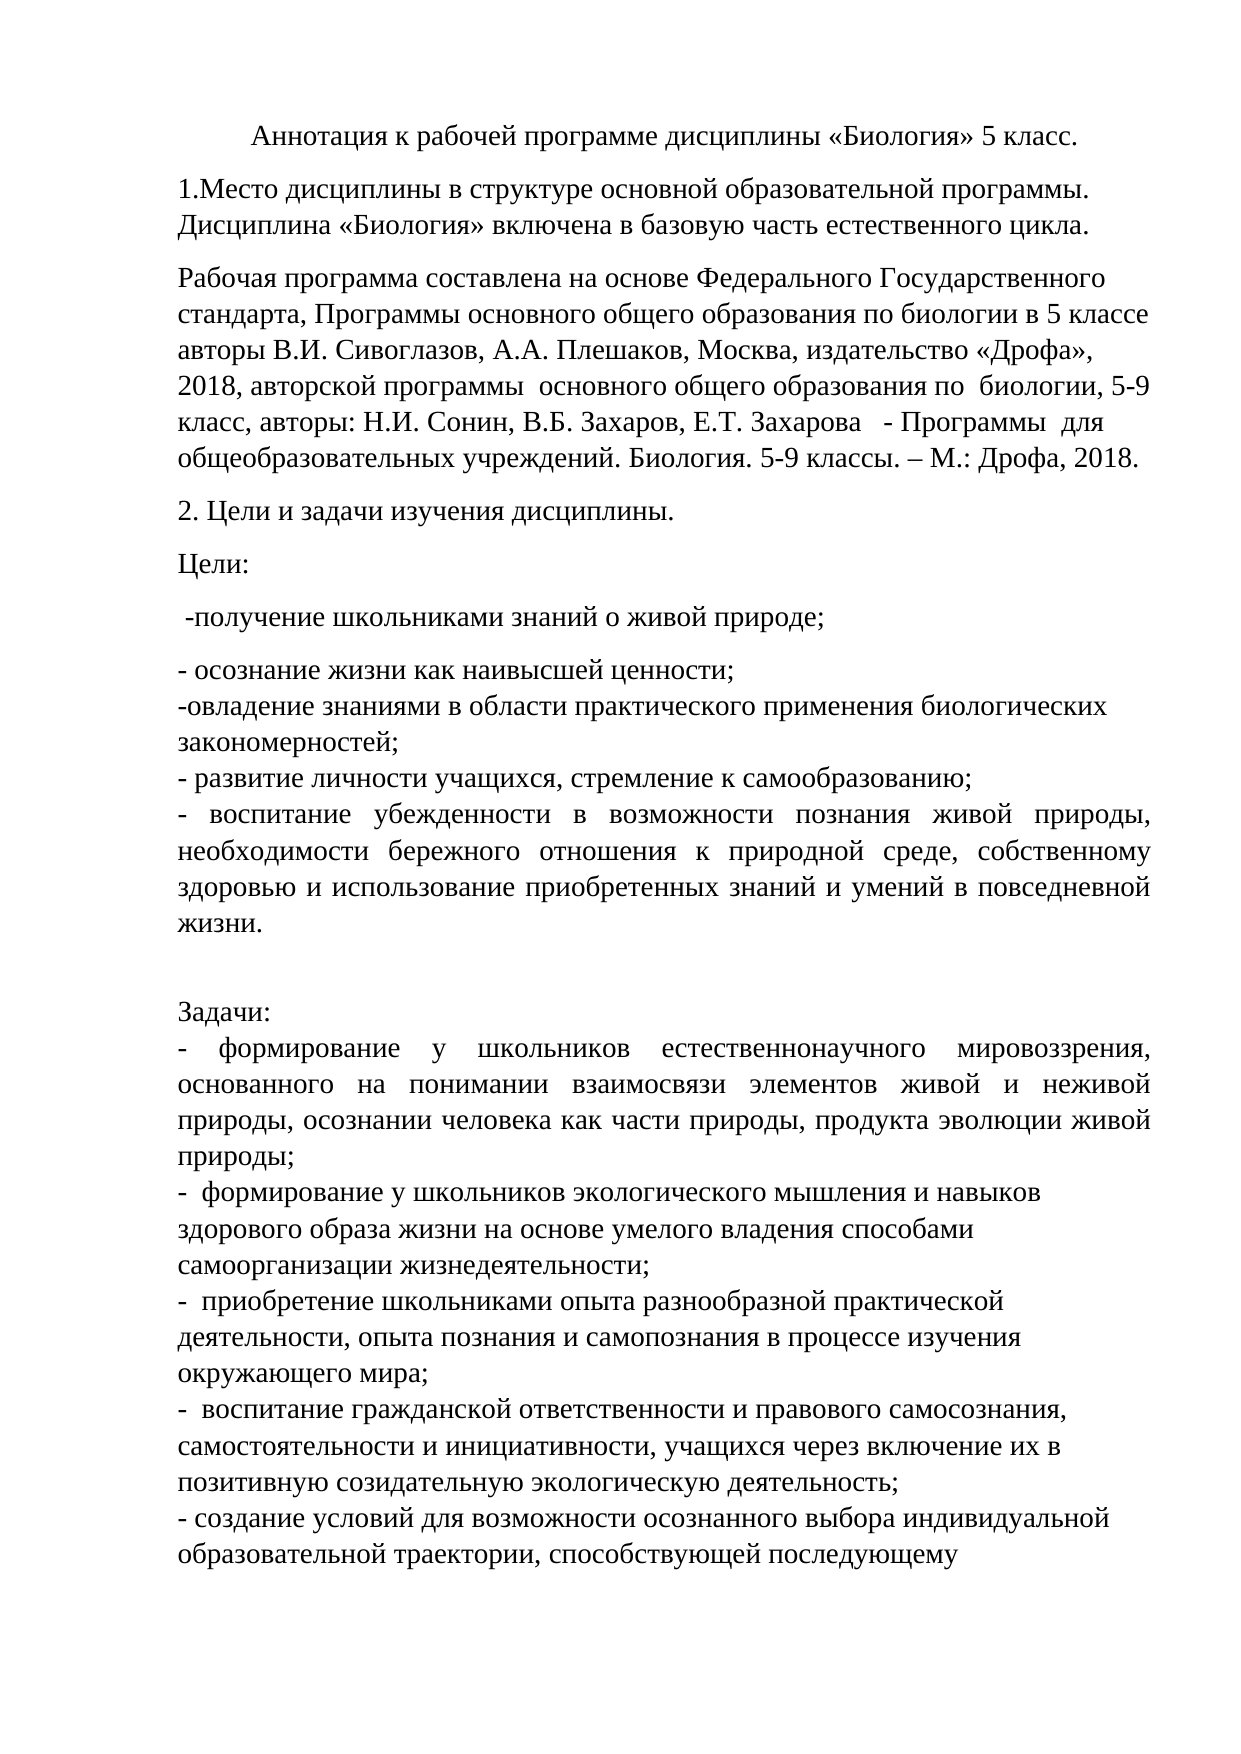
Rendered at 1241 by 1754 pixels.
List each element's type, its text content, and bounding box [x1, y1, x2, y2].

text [177, 1500, 1152, 1569]
text 1.Место дисциплины в структуре основной образовательной программы. Дисциплина «Биология» включена в базовую часть естественного цикла. [177, 171, 1152, 241]
text - приобретение школьниками опыта разнообразной практической деятельности, опыта познания и самопознания в процессе изучения окружающего мира; [177, 1283, 1152, 1389]
text Аннотация к рабочей программе дисциплины «Биология» 5 класс. [177, 118, 1152, 152]
text - воспитание гражданской ответственности и правового самосознания, самостоятельности и инициативности, учащихся через включение их в позитивную созидательную экологическую деятельность; [177, 1391, 1152, 1497]
text - формирование у школьников естественнонаучного мировоззрения, основанного на понимании взаимосвязи элементов живой и неживой природы, осознании человека как части природы, продукта эволюции живой природы; [177, 1030, 1152, 1172]
text Рабочая программа составлена на основе Федерального Государственного стандарта, Программы основного общего образования по биологии в 5 классе авторы В.И. Сивоглазов, А.А. Плешаков, Москва, издательство «Дрофа», 2018, авторской программы основного общего образования по биологии, 5-9 класс, авторы: Н.И. Сонин, В.Б. Захаров, Е.Т. Захарова - Программы для общеобразовательных учреждений. Биология. 5-9 классы. – М.: Дрофа, 2018. [177, 260, 1152, 474]
text - осознание жизни как наивысшей ценности; [177, 652, 1152, 685]
text Задачи: [177, 994, 1152, 1027]
text - формирование у школьников экологического мышления и навыков здорового образа жизни на основе умелого владения способами самоорганизации жизнедеятельности; [177, 1174, 1152, 1280]
text - развитие личности учащихся, стремление к самообразованию; [177, 760, 1152, 794]
text -овладение знаниями в области практического применения биологических закономерностей; [177, 688, 1152, 758]
text Цели: [177, 546, 1152, 580]
text 2. Цели и задачи изучения дисциплины. [177, 493, 1152, 527]
text -получение школьниками знаний о живой природе; [177, 599, 1152, 633]
text - воспитание убежденности в возможности познания живой природы, необходимости бережного отношения к природной среде, собственному здоровью и использование приобретенных знаний и умений в повседневной жизни. [177, 796, 1152, 938]
